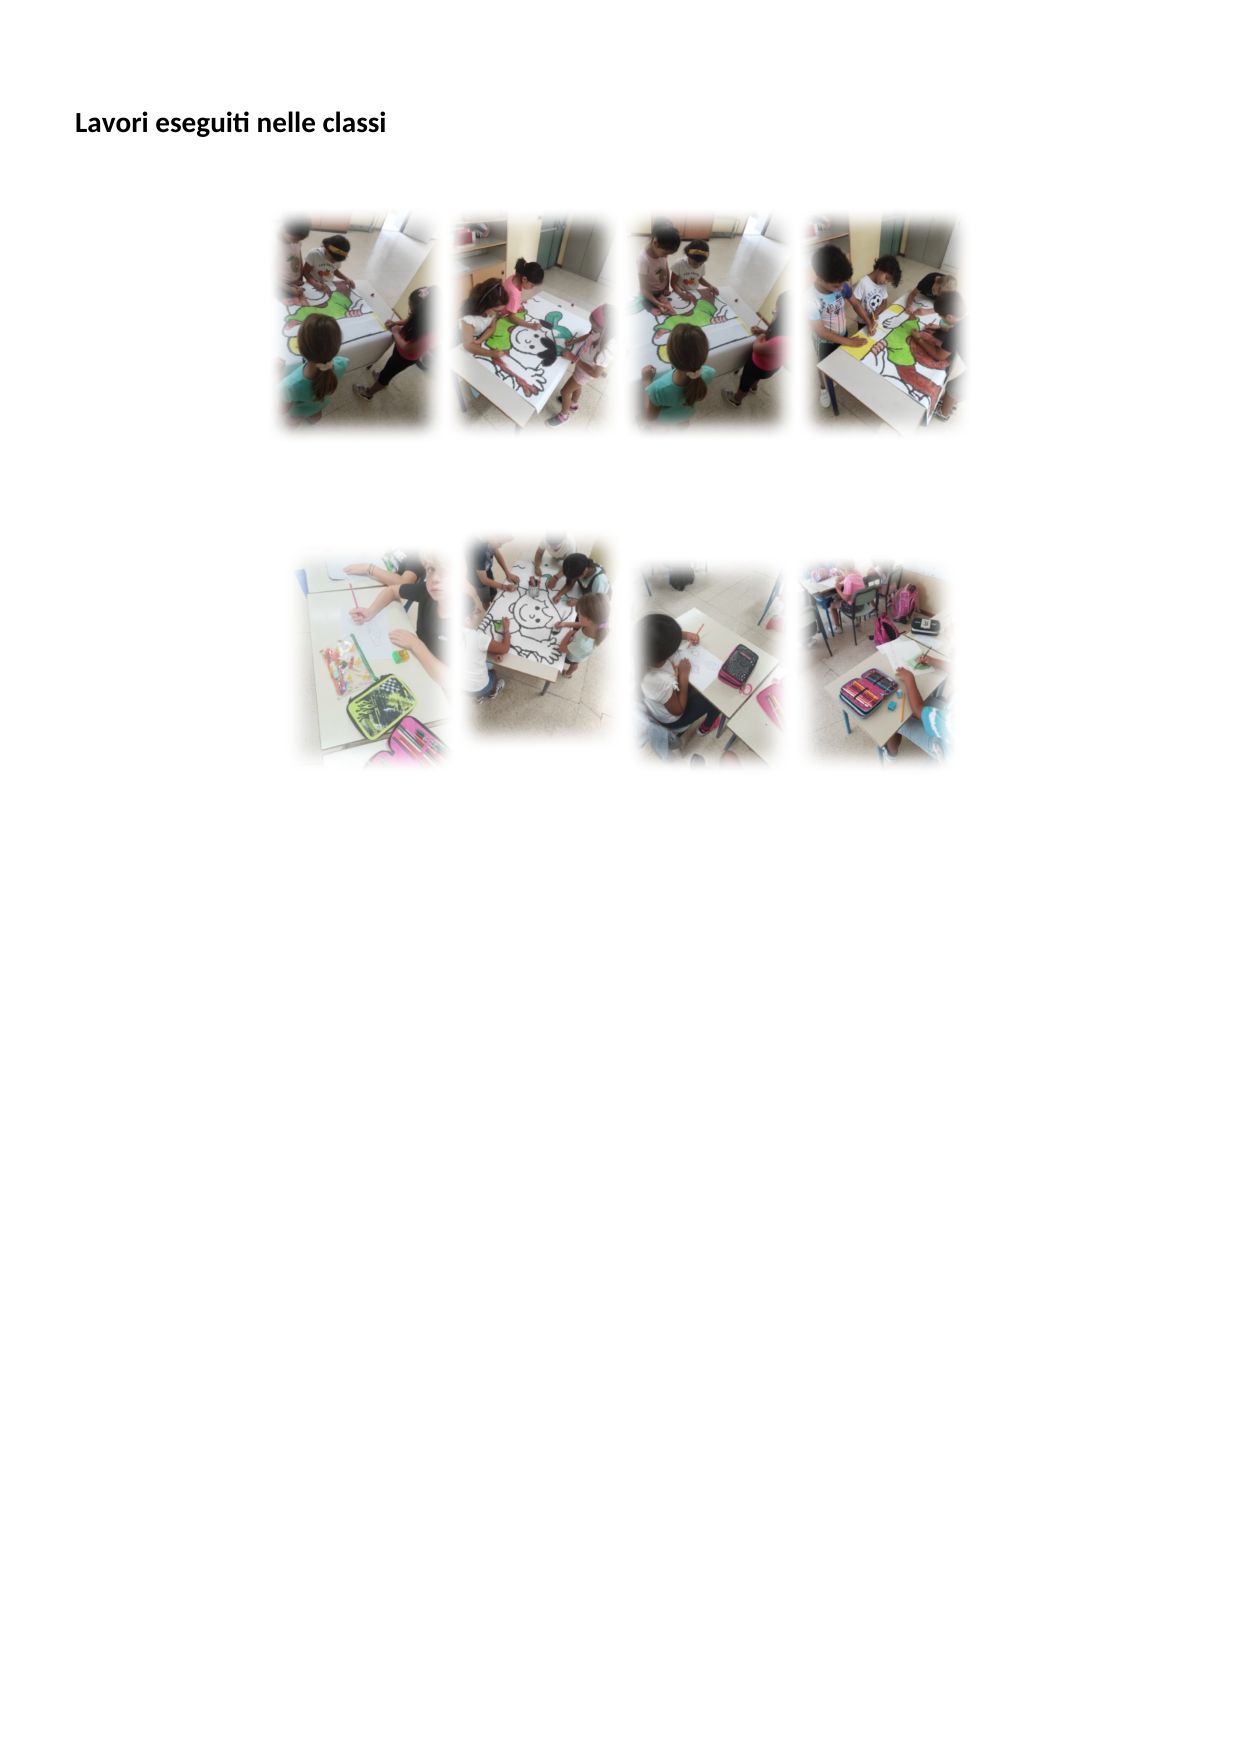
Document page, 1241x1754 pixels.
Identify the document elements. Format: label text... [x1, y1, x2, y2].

picture [827, 236, 944, 412]
text Lavori eseguiti nelle classi [75, 104, 1165, 139]
picture [651, 236, 768, 412]
picture [823, 584, 929, 745]
picture [297, 236, 417, 415]
picture [486, 557, 595, 722]
picture [656, 585, 762, 745]
picture [475, 236, 593, 412]
picture [313, 573, 427, 745]
